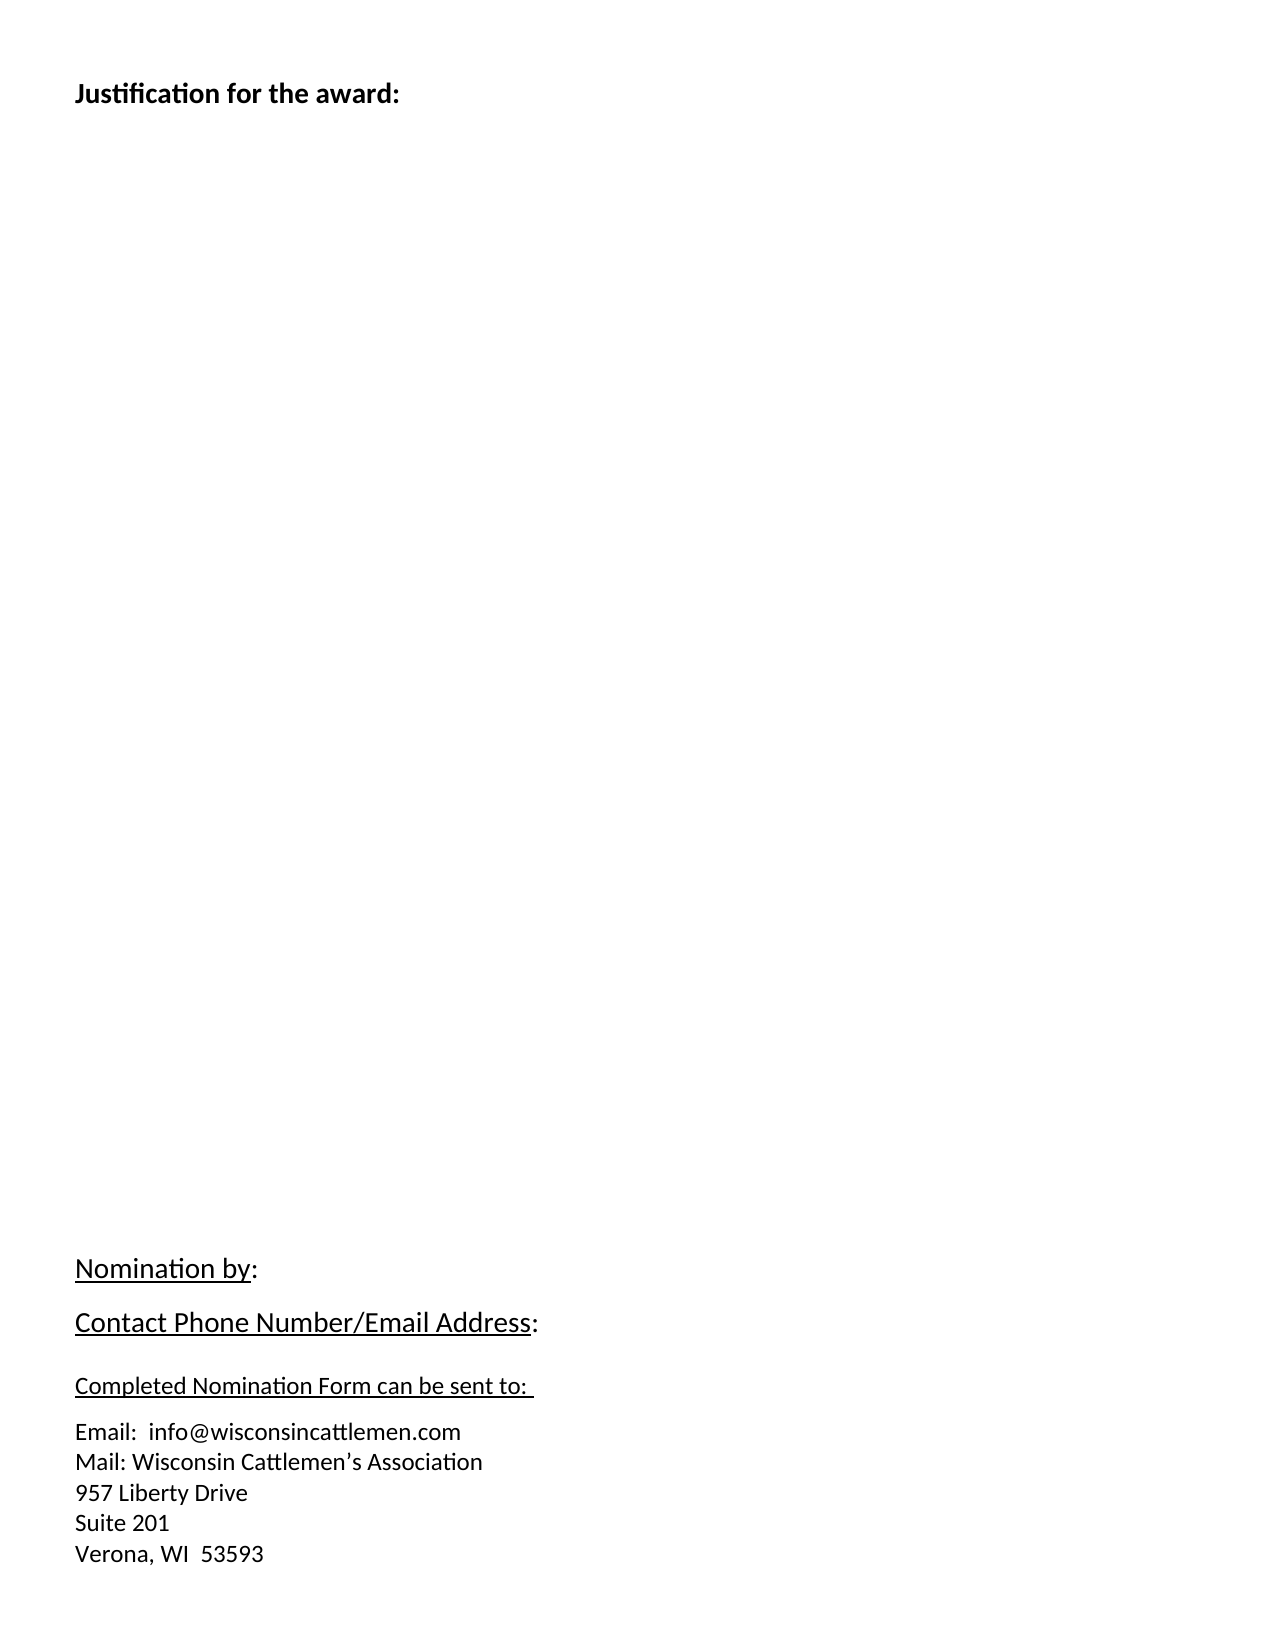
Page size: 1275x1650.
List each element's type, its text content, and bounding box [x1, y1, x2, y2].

text Contact Phone Number/Email Address: [75, 1304, 1200, 1340]
text Email: info@wisconsincattlemen.com [75, 1416, 1200, 1446]
text Completed Nomination Form can be sent to: [75, 1370, 1200, 1401]
text Mail: Wisconsin Cattlemen’s Association [75, 1446, 1200, 1477]
text Nomination by: [75, 1251, 1200, 1286]
text Verona, WI 53593 [75, 1538, 1200, 1568]
text 957 Liberty Drive [75, 1477, 1200, 1507]
text Suite 201 [75, 1507, 1200, 1538]
text Justification for the award: [75, 75, 1200, 111]
